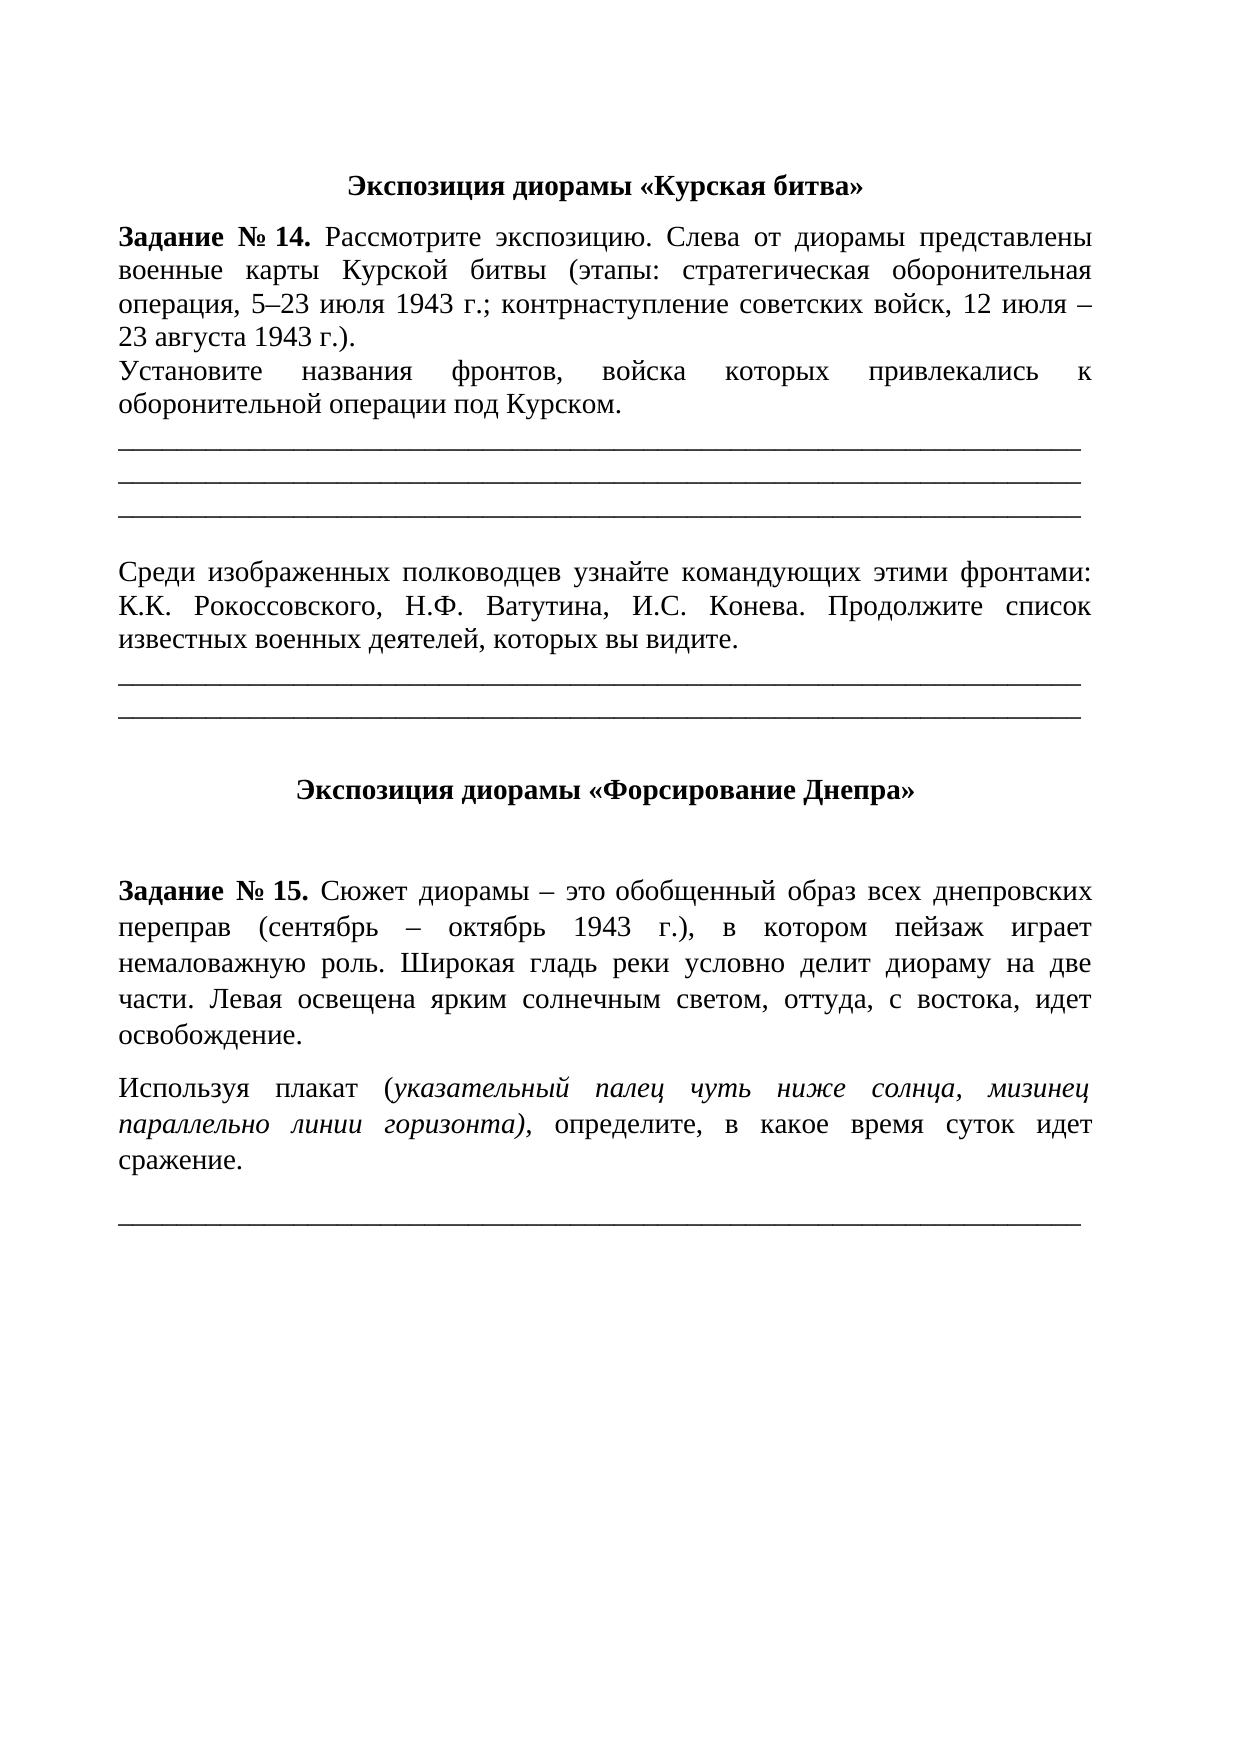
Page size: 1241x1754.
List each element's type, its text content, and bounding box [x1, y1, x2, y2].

text Экспозиция диорамы «Курская битва» [118, 168, 1093, 202]
text ______________________________________________________________________________________________________________________________________________________________________________________________________ [118, 420, 1093, 521]
text ____________________________________________________________________________________________________________________________________ [118, 655, 1093, 722]
text Задание № 15. Сюжет диорамы – это обобщенный образ всех днепровских переправ (сентябрь – октябрь 1943 г.), в котором пейзаж играет немаловажную роль. Широкая гладь реки условно делит диораму на две части. Левая освещена ярким солнечным светом, оттуда, с востока, идет освобождение. [118, 873, 1093, 1051]
text Задание № 14. Рассмотрите экспозицию. Слева от диорамы представлены военные карты Курской битвы (этапы: стратегическая оборонительная операция, 5–23 июля 1943 г.; контрнаступление советских войск, 12 июля – 23 августа 1943 г.). [118, 219, 1093, 353]
text Экспозиция диорамы «Форсирование Днепра» [118, 772, 1093, 806]
text Среди изображенных полководцев узнайте командующих этими фронтами: К.К. Рокоссовского, Н.Ф. Ватутина, И.С. Конева. Продолжите список известных военных деятелей, которых вы видите. [118, 554, 1093, 655]
text Установите названия фронтов, войска которых привлекались к оборонительной операции под Курском. [118, 353, 1093, 420]
text Используя плакат (указательный палец чуть ниже солнца, мизинец параллельно линии горизонта), определите, в какое время суток идет сражение. [118, 1070, 1093, 1176]
text __________________________________________________________________ [118, 1195, 1093, 1229]
